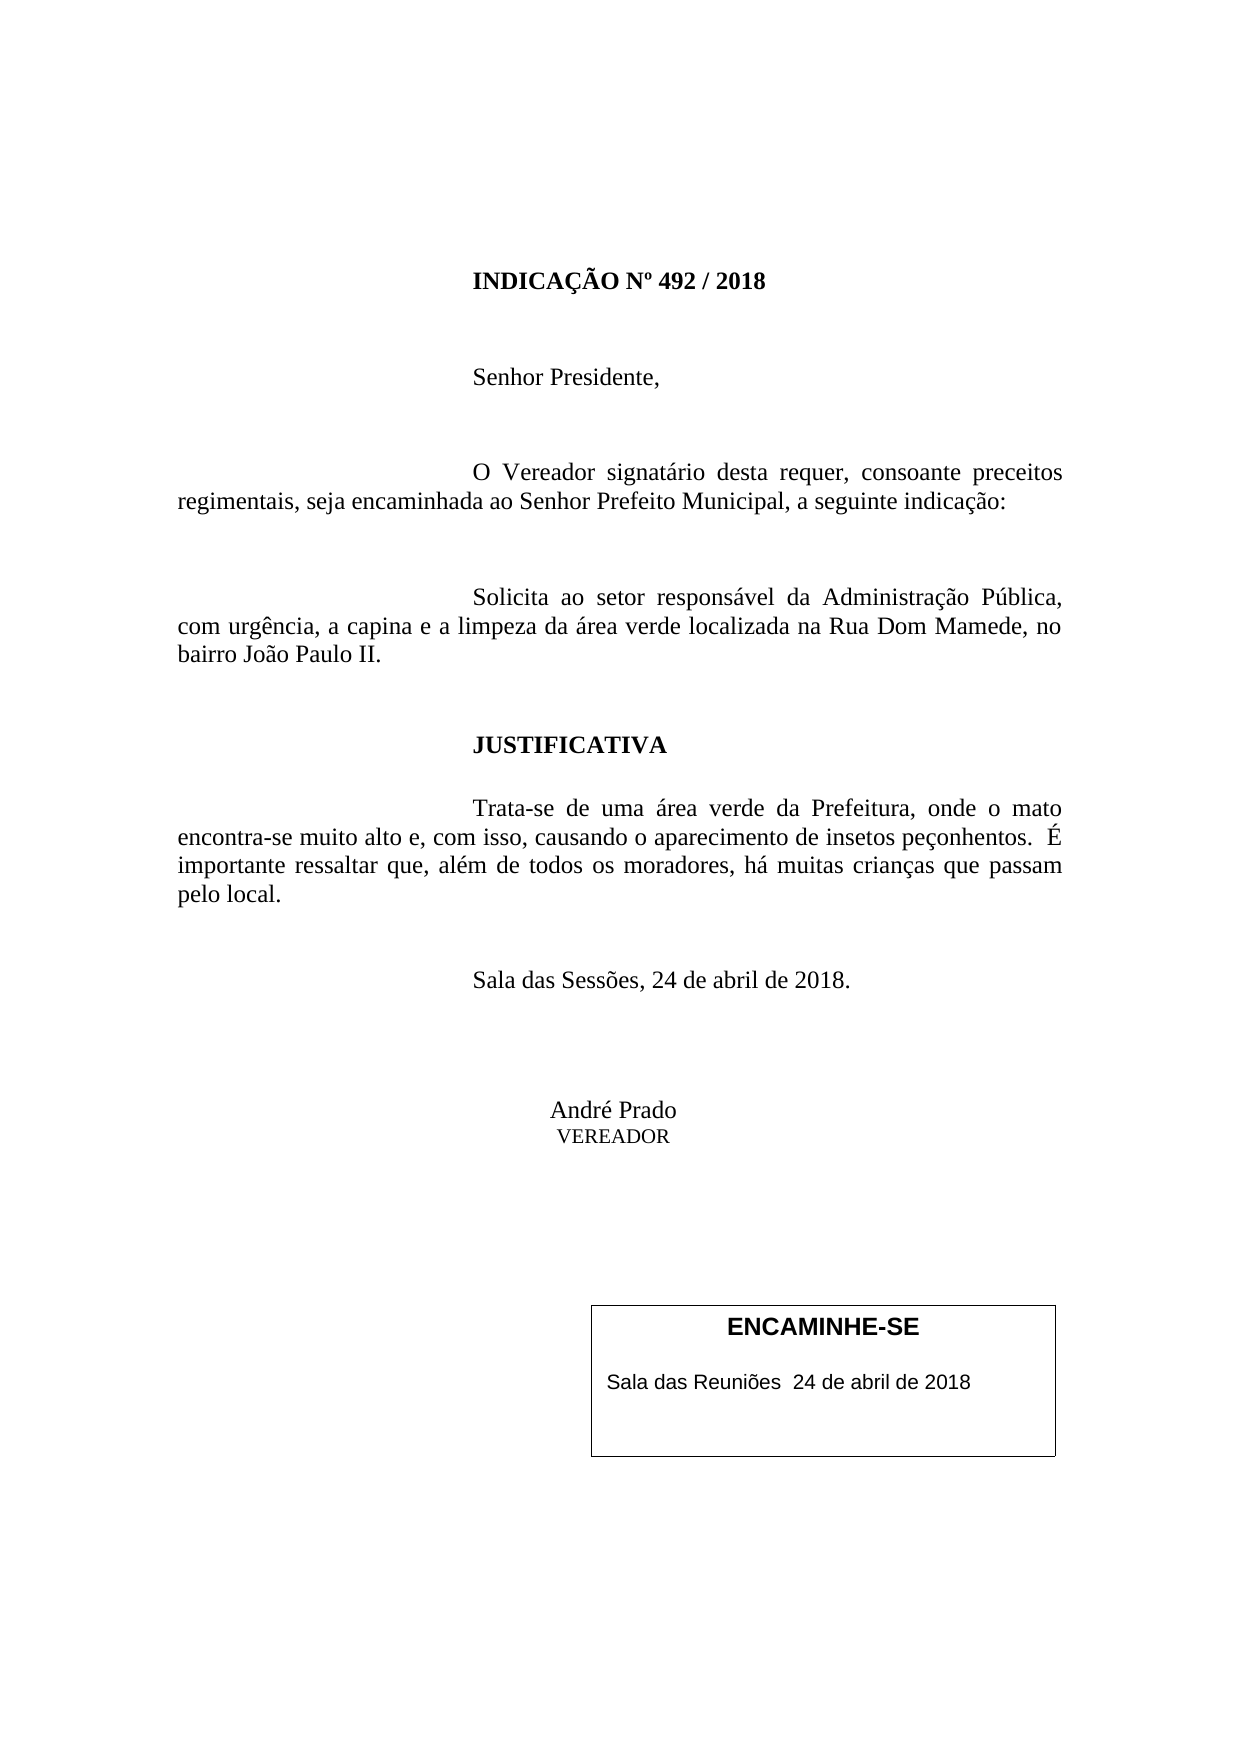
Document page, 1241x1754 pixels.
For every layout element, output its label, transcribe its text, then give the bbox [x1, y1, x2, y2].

text Sala das Sessões, 24 de abril de 2018. [472, 965, 1063, 994]
text Solicita ao setor responsável da Administração Pública, com urgência, a capina e a limpeza da área verde localizada na Rua Dom Mamede, no bairro João Paulo II. [177, 582, 1063, 668]
text INDICAÇÃO Nº 492 / 2018 [472, 266, 1063, 294]
text JUSTIFICATIVA [177, 731, 1004, 759]
table_cell VEREADOR [170, 1124, 1056, 1153]
text Trata-se de uma área verde da Prefeitura, onde o mato encontra-se muito alto e, com isso, causando o aparecimento de insetos peçonhentos. É importante ressaltar que, além de todos os moradores, há muitas crianças que passam pelo local. [177, 793, 1063, 908]
text Senhor Presidente, [472, 362, 1063, 390]
text O Vereador signatário desta requer, consoante preceitos regimentais, seja encaminhada ao Senhor Prefeito Municipal, a seguinte indicação: [177, 457, 1063, 515]
table_header André Prado [170, 1095, 1056, 1123]
